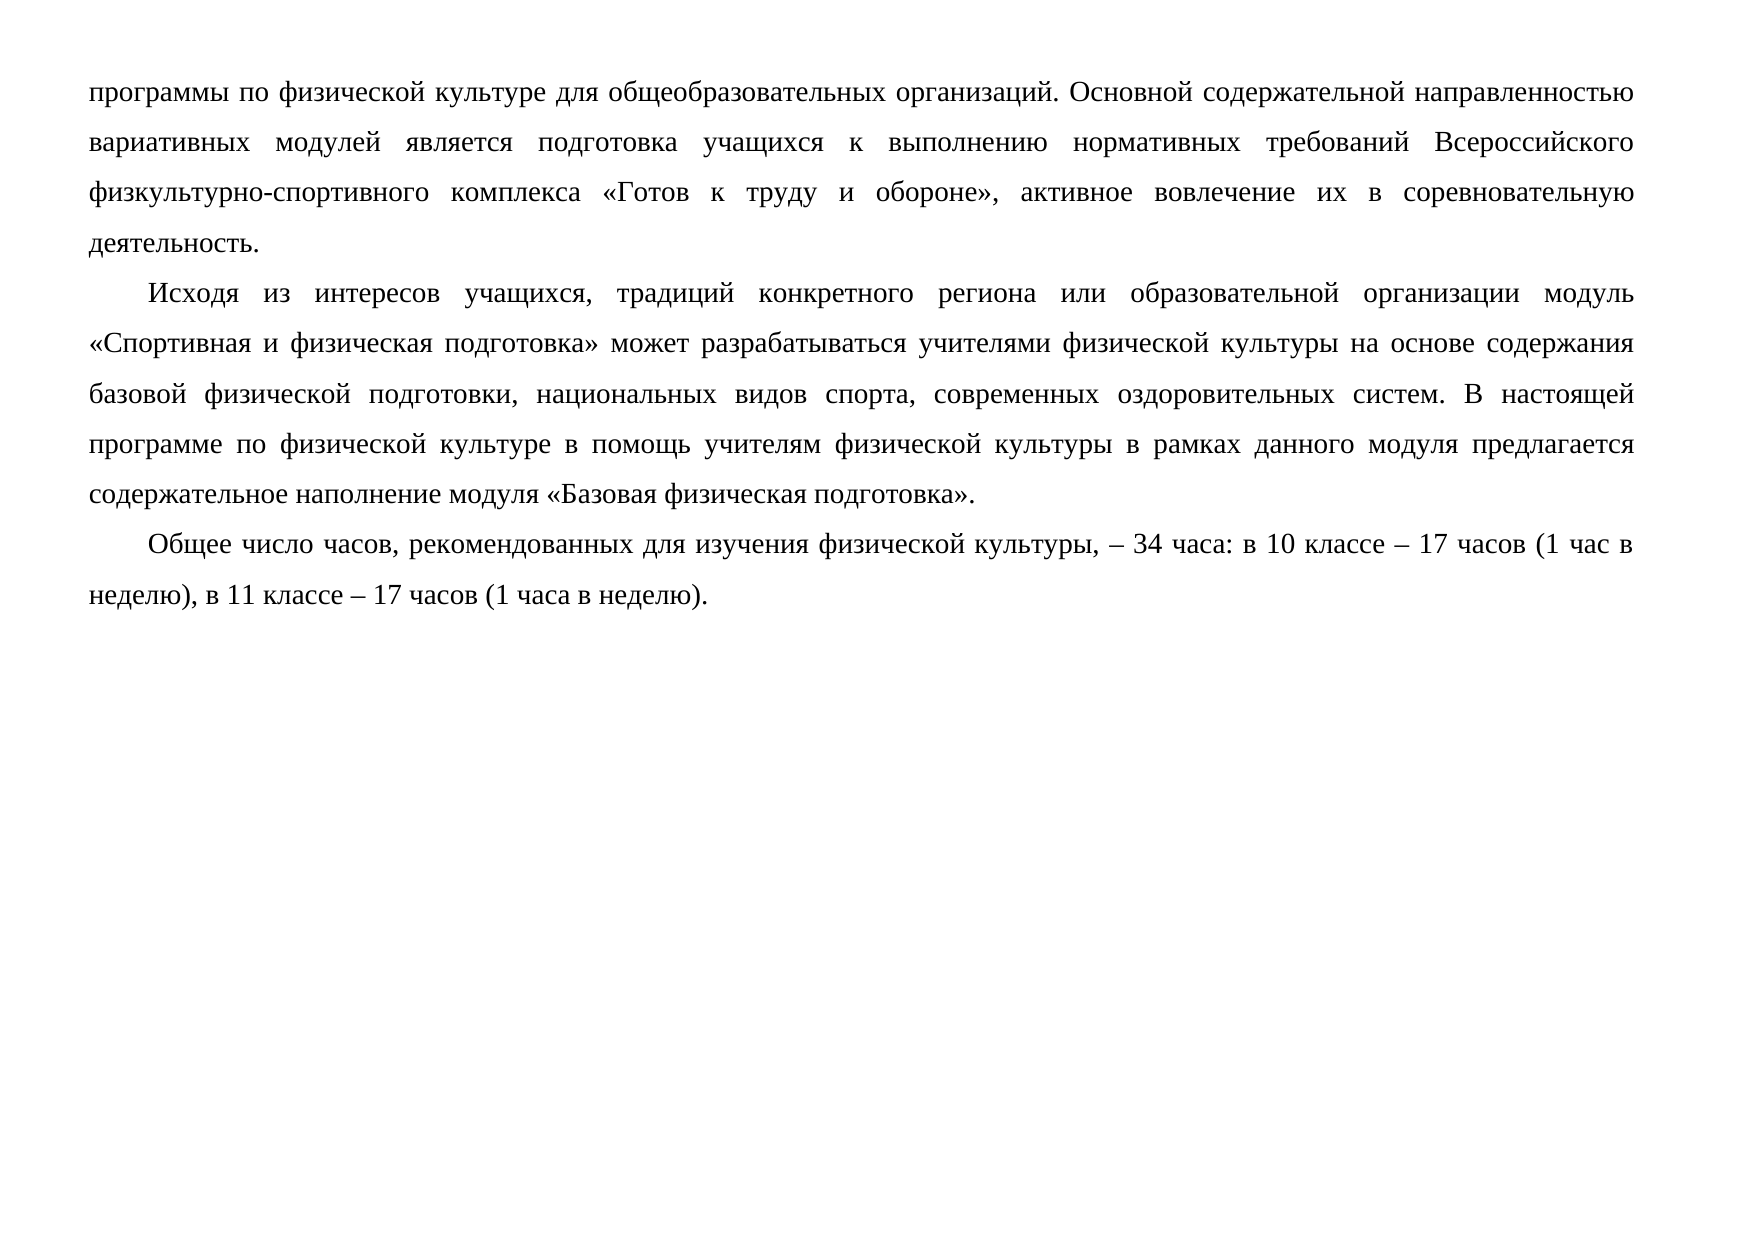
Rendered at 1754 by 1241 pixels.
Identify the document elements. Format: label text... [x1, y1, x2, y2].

text Исходя из интересов учащихся, традиций конкретного региона или образовательной организации модуль «Спортивная и физическая подготовка» может разрабатываться учителями физической культуры на основе содержания базовой физической подготовки, национальных видов спорта, современных оздоровительных систем. В настоящей программе по физической культуре в помощь учителям физической культуры в рамках данного модуля предлагается содержательное наполнение модуля «Базовая физическая подготовка». [88, 275, 1636, 510]
text ‌Общее число часов, рекомендованных для изучения физической культуры, – 34 часа: в 10 классе – 17 часов (1 час в неделю), в 11 классе – 17 часов (1 часа в неделю). [88, 527, 1636, 611]
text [88, 74, 1636, 258]
